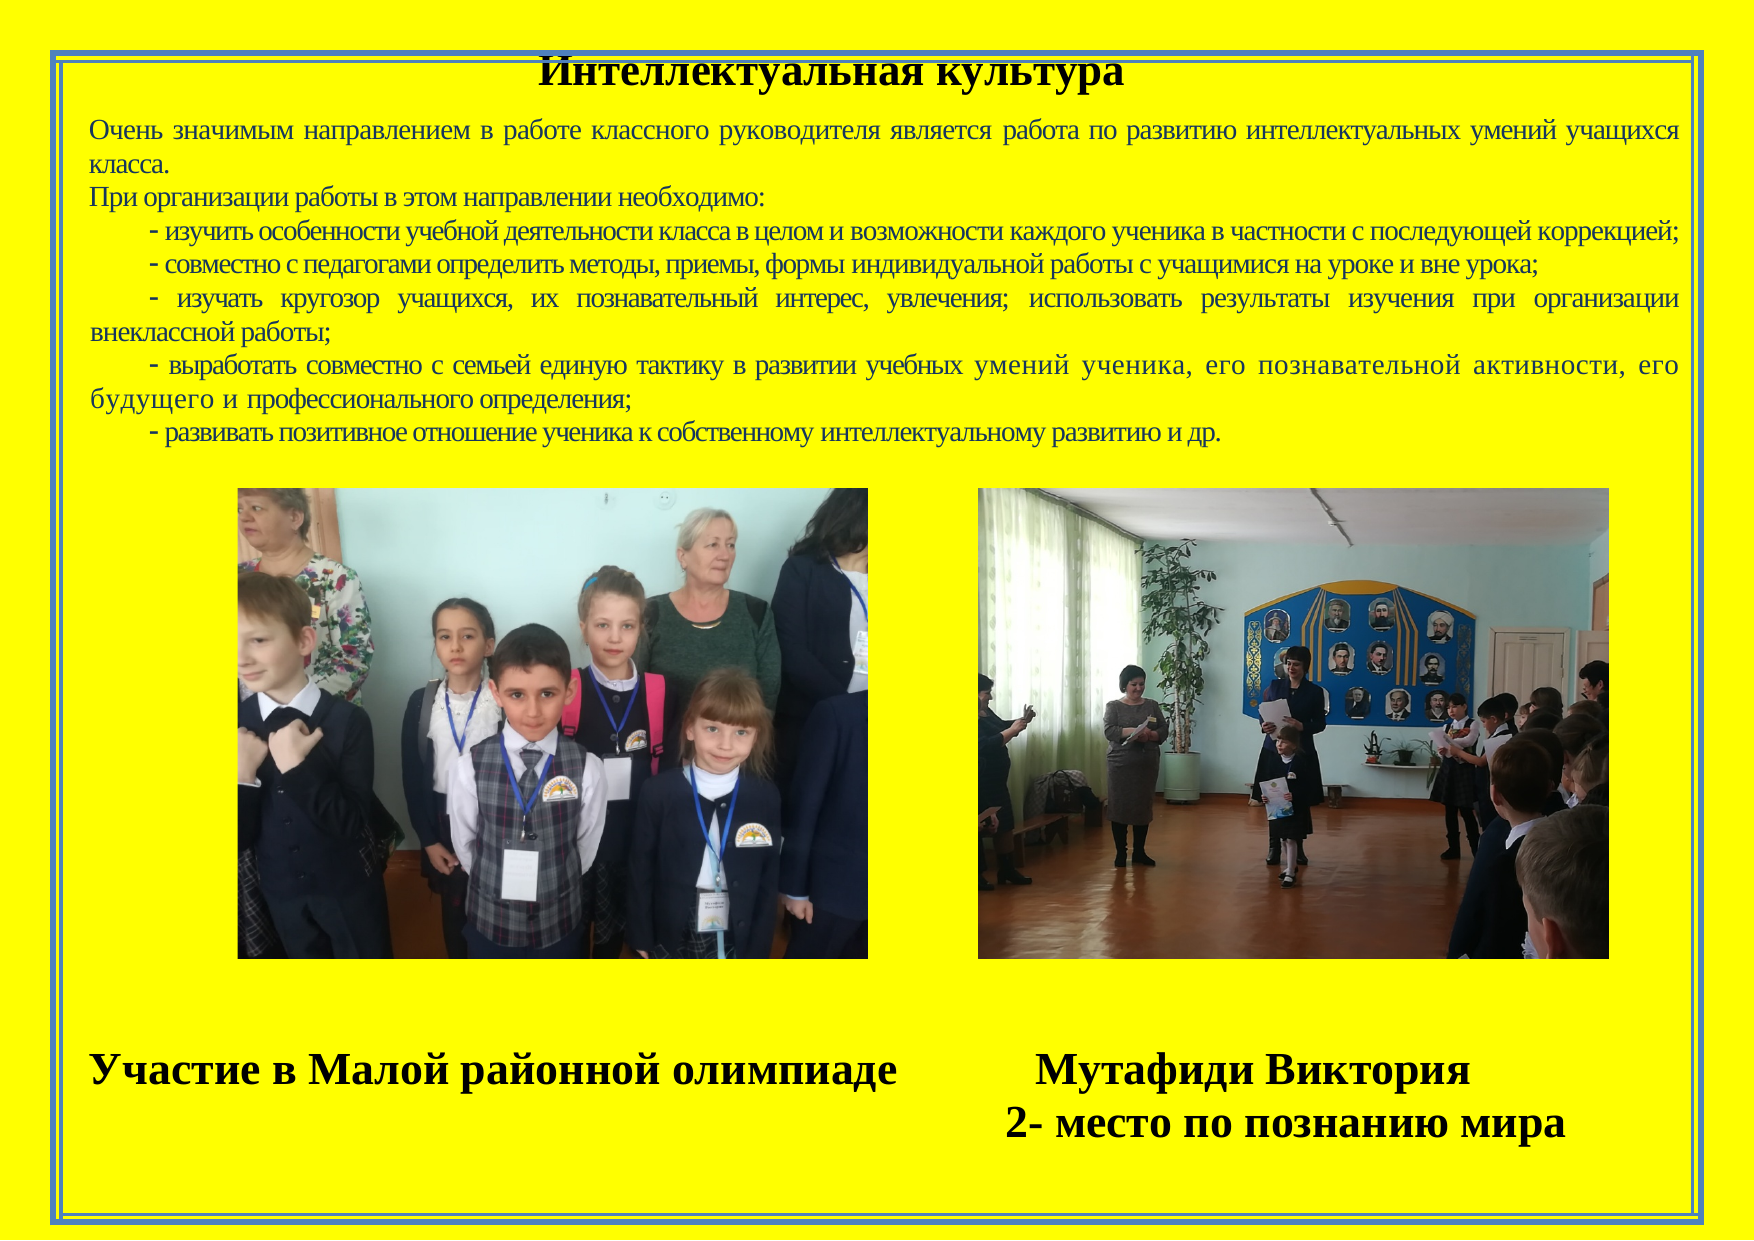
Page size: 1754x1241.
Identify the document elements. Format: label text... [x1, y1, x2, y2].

text 2- место по познанию мира [89, 1094, 1683, 1147]
text выработать совместно с семьей единую тактику в развитии учебных умений ученика, его познавательной активности, его будущего и профессионального определения; [90, 347, 1680, 414]
text Очень значимым направлением в работе классного руководителя является работа по развитию интеллектуальных умений учащихся класса. [89, 112, 1680, 179]
text Интеллектуальная культура [89, 63, 1091, 91]
text Интеллектуальная культура [1086, 63, 1683, 91]
text При организации работы в этом направлении необходимо: [89, 179, 1488, 213]
text совместно с педагогами определить методы, приемы, формы индивидуальной работы с учащимися на уроке и вне урока; [90, 247, 1680, 280]
text изучать кругозор учащихся, их познавательный интерес, увлечения; использовать результаты изучения при организации внеклассной работы; [90, 280, 1680, 347]
picture [237, 488, 868, 958]
picture [978, 488, 1609, 958]
text изучить особенности учебной деятельности класса в целом и возможности каждого ученика в частности с последующей коррекцией; [149, 213, 1680, 247]
text развивать позитивное отношение ученика к собственному интеллектуальному развитию и др. [90, 414, 1680, 448]
text Участие в Малой районной олимпиаде Мутафиди Виктория [89, 960, 1683, 1094]
